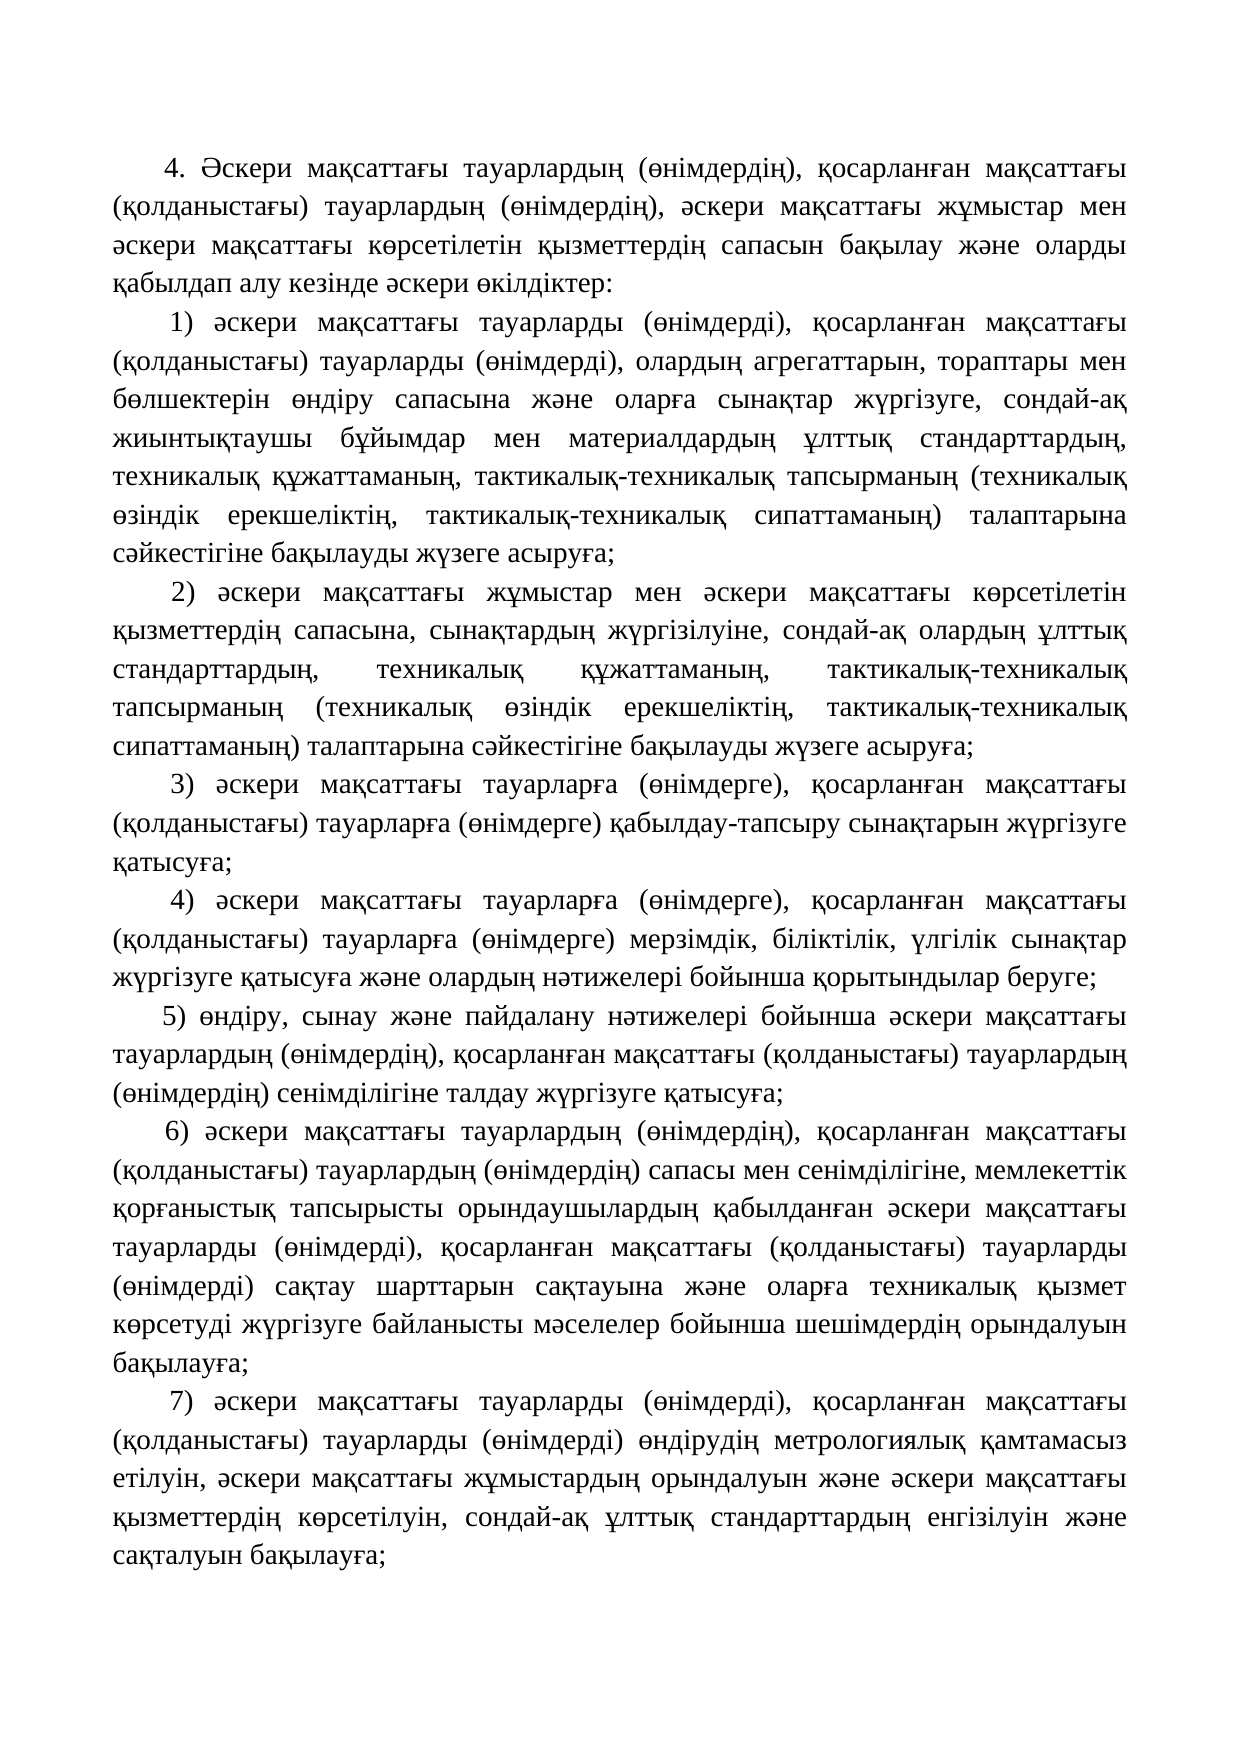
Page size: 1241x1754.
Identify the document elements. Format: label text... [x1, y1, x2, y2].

text 3) әскери мақсаттағы тауарларға (өнімдерге), қосарланған мақсаттағы (қолданыстағы) тауарларға (өнімдерге) қабылдау-тапсыру сынақтарын жүргізуге қатысуға; [112, 767, 1128, 877]
text 4. Әскери мақсаттағы тауарлардың (өнімдердің), қосарланған мақсаттағы (қолданыстағы) тауарлардың (өнімдердің), әскери мақсаттағы жұмыстар мен әскери мақсаттағы көрсетілетін қызметтердің сапасын бақылау және оларды қабылдап алу кезінде әскери өкілдіктер: [112, 150, 1128, 299]
text 4) әскери мақсаттағы тауарларға (өнімдерге), қосарланған мақсаттағы (қолданыстағы) тауарларға (өнімдерге) мерзімдік, біліктілік, үлгілік сынақтар жүргізуге қатысуға және олардың нәтижелері бойынша қорытындылар беруге; [112, 882, 1128, 993]
text 5) өндіру, сынау және пайдалану нәтижелері бойынша әскери мақсаттағы тауарлардың (өнімдердің), қосарланған мақсаттағы (қолданыстағы) тауарлардың (өнімдердің) сенімділігіне талдау жүргізуге қатысуға; [112, 998, 1128, 1108]
text 7) әскери мақсаттағы тауарларды (өнімдерді), қосарланған мақсаттағы (қолданыстағы) тауарларды (өнімдерді) өндірудің метрологиялық қамтамасыз етілуін, әскери мақсаттағы жұмыстардың орындалуын және әскери мақсаттағы қызметтердің көрсетілуін, сондай-ақ ұлттық стандарттардың енгізілуін және сақталуын бақылауға; [112, 1383, 1128, 1571]
text 2) әскери мақсаттағы жұмыстар мен әскери мақсаттағы көрсетілетін қызметтердің сапасына, сынақтардың жүргізілуіне, сондай-ақ олардың ұлттық стандарттардың, техникалық құжаттаманың, тактикалық-техникалық тапсырманың (техникалық өзіндік ерекшеліктің, тактикалық-техникалық сипаттаманың) талаптарына сәйкестігіне бақылауды жүзеге асыруға; [112, 574, 1128, 762]
text 6) әскери мақсаттағы тауарлардың (өнімдердің), қосарланған мақсаттағы (қолданыстағы) тауарлардың (өнімдердің) сапасы мен сенімділігіне, мемлекеттік қорғаныстық тапсырысты орындаушылардың қабылданған әскери мақсаттағы тауарларды (өнімдерді), қосарланған мақсаттағы (қолданыстағы) тауарларды (өнімдерді) сақтау шарттарын сақтауына және оларға техникалық қызмет көрсетуді жүргізуге байланысты мәселелер бойынша шешімдердің орындалуын бақылауға; [112, 1113, 1128, 1378]
text 1) әскери мақсаттағы тауарларды (өнімдерді), қосарланған мақсаттағы (қолданыстағы) тауарларды (өнімдерді), олардың агрегаттарын, тораптары мен бөлшектерін өндіру сапасына және оларға сынақтар жүргізуге, сондай-ақ жиынтықтаушы бұйымдар мен материалдардың ұлттық стандарттардың, техникалық құжаттаманың, тактикалық-техникалық тапсырманың (техникалық өзіндік ерекшеліктің, тактикалық-техникалық сипаттаманың) талаптарына сәйкестігіне бақылауды жүзеге асыруға; [112, 304, 1128, 569]
